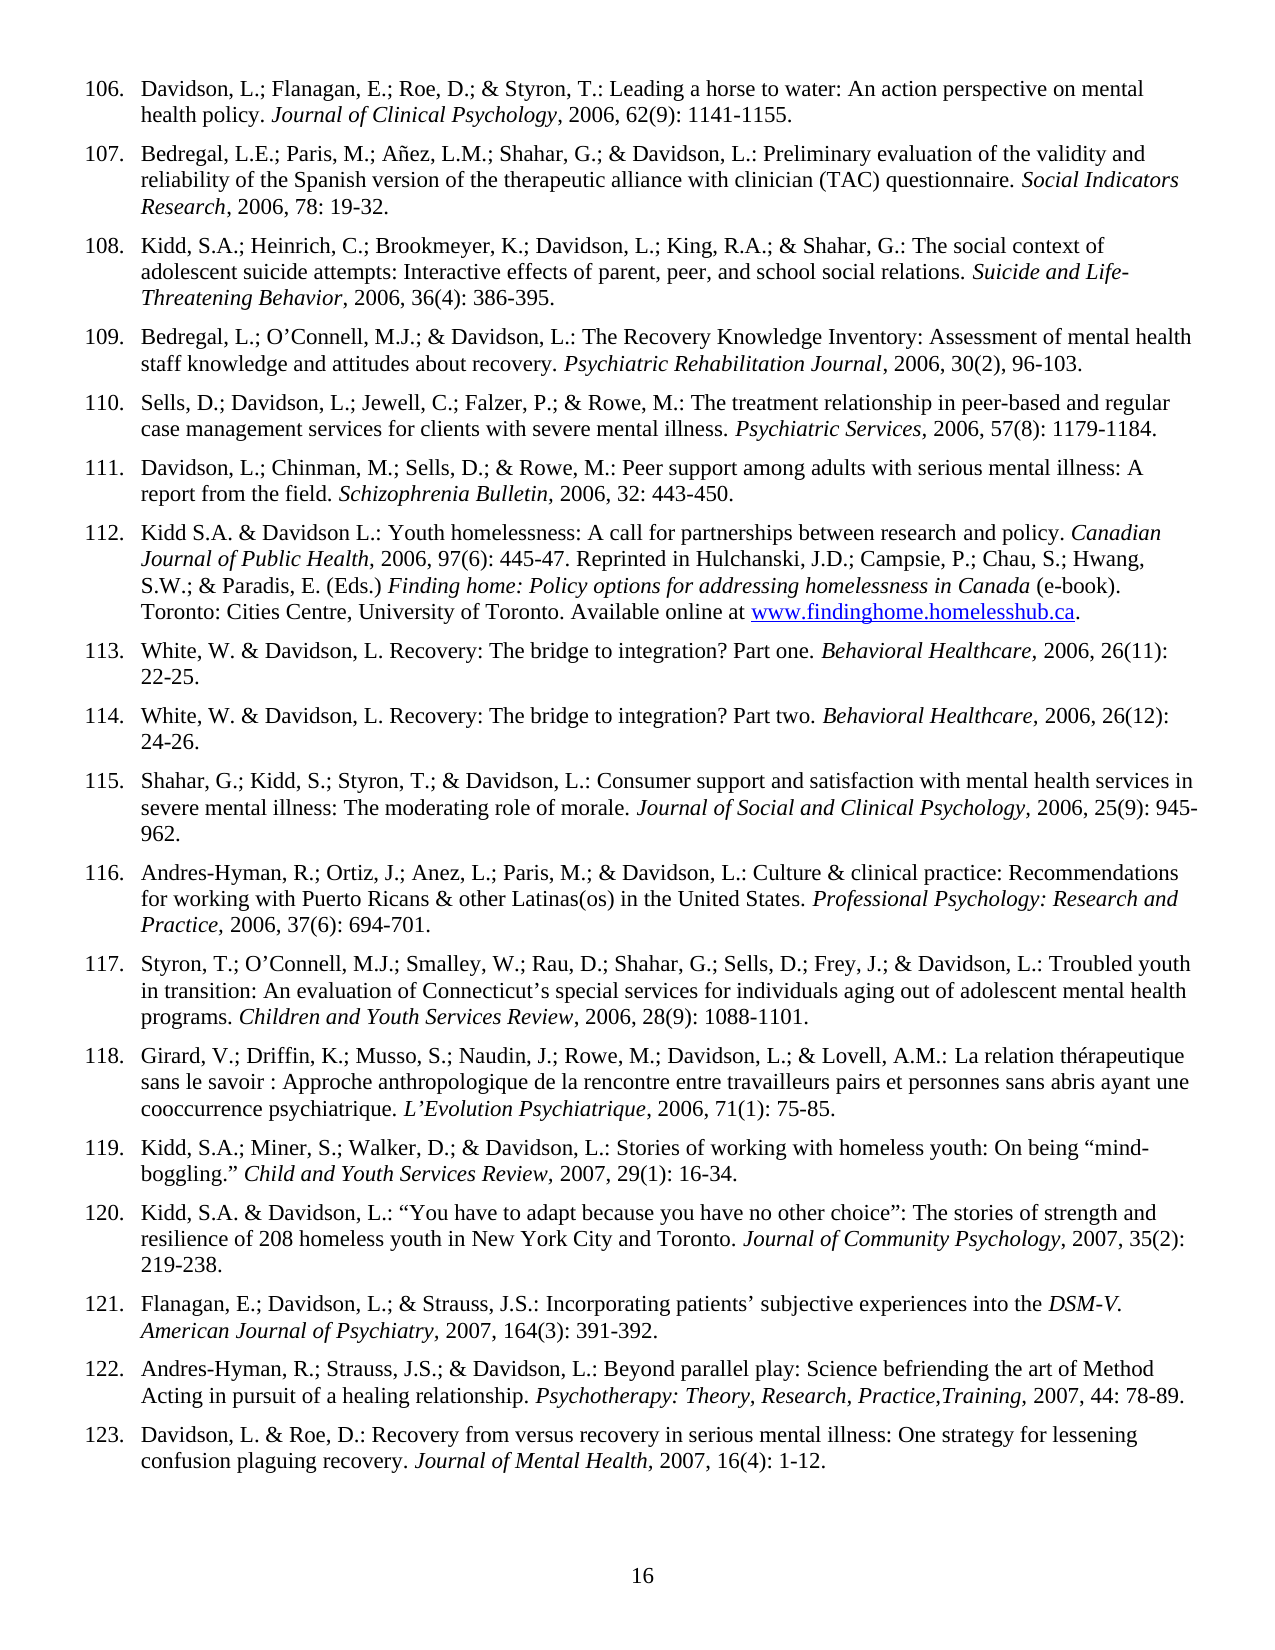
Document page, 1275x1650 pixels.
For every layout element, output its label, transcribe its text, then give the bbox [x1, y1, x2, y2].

list Girard, V.; Driffin, K.; Musso, S.; Naudin, J.; Rowe, M.; Davidson, L.; & Lovell, A.M.: La relation thérapeutique sans le savoir : Approche anthropologique de la rencontre entre travailleurs pairs et personnes sans abris ayant une cooccurrence psychiatrique. L’Evolution Psychiatrique, 2006, 71(1): 75-85. [84, 1042, 1200, 1121]
list Bedregal, L.; O’Connell, M.J.; & Davidson, L.: The Recovery Knowledge Inventory: Assessment of mental health staff knowledge and attitudes about recovery. Psychiatric Rehabilitation Journal, 2006, 30(2), 96-103. [84, 323, 1200, 376]
list Bedregal, L.E.; Paris, M.; Añez, L.M.; Shahar, G.; & Davidson, L.: Preliminary evaluation of the validity and reliability of the Spanish version of the therapeutic alliance with clinician (TAC) questionnaire. Social Indicators Research, 2006, 78: 19-32. [84, 140, 1200, 219]
list Andres-Hyman, R.; Ortiz, J.; Anez, L.; Paris, M.; & Davidson, L.: Culture & clinical practice: Recommendations for working with Puerto Ricans & other Latinas(os) in the United States. Professional Psychology: Research and Practice, 2006, 37(6): 694-701. [84, 859, 1200, 938]
list Kidd, S.A.; Miner, S.; Walker, D.; & Davidson, L.: Stories of working with homeless youth: On being “mind-boggling.” Child and Youth Services Review, 2007, 29(1): 16-34. [84, 1133, 1200, 1186]
list White, W. & Davidson, L. Recovery: The bridge to integration? Part one. Behavioral Healthcare, 2006, 26(11): 22-25. [84, 637, 1200, 689]
list Davidson, L.; Chinman, M.; Sells, D.; & Rowe, M.: Peer support among adults with serious mental illness: A report from the field. Schizophrenia Bulletin, 2006, 32: 443-450. [84, 454, 1200, 506]
list Sells, D.; Davidson, L.; Jewell, C.; Falzer, P.; & Rowe, M.: The treatment relationship in peer-based and regular case management services for clients with severe mental illness. Psychiatric Services, 2006, 57(8): 1179-1184. [84, 388, 1200, 441]
list Andres-Hyman, R.; Strauss, J.S.; & Davidson, L.: Beyond parallel play: Science befriending the art of Method Acting in pursuit of a healing relationship. Psychotherapy: Theory, Research, Practice,Training, 2007, 44: 78-89. [84, 1356, 1200, 1408]
list Styron, T.; O’Connell, M.J.; Smalley, W.; Rau, D.; Shahar, G.; Sells, D.; Frey, J.; & Davidson, L.: Troubled youth in transition: An evaluation of Connecticut’s special services for individuals aging out of adolescent mental health programs. Children and Youth Services Review, 2006, 28(9): 1088-1101. [84, 950, 1200, 1029]
list Davidson, L. & Roe, D.: Recovery from versus recovery in serious mental illness: One strategy for lessening confusion plaguing recovery. Journal of Mental Health, 2007, 16(4): 1-12. [84, 1421, 1200, 1473]
list Flanagan, E.; Davidson, L.; & Strauss, J.S.: Incorporating patients’ subjective experiences into the DSM-V. American Journal of Psychiatry, 2007, 164(3): 391-392. [84, 1290, 1200, 1343]
list White, W. & Davidson, L. Recovery: The bridge to integration? Part two. Behavioral Healthcare, 2006, 26(12): 24-26. [84, 702, 1200, 755]
list Shahar, G.; Kidd, S.; Styron, T.; & Davidson, L.: Consumer support and satisfaction with mental health services in severe mental illness: The moderating role of morale. Journal of Social and Clinical Psychology, 2006, 25(9): 945-962. [84, 767, 1200, 846]
list Kidd, S.A.; Heinrich, C.; Brookmeyer, K.; Davidson, L.; King, R.A.; & Shahar, G.: The social context of adolescent suicide attempts: Interactive effects of parent, peer, and school social relations. Suicide and Life-Threatening Behavior, 2006, 36(4): 386-395. [84, 232, 1200, 311]
list Kidd S.A. & Davidson L.: Youth homelessness: A call for partnerships between research and policy. Canadian Journal of Public Health, 2006, 97(6): 445-47. Reprinted in Hulchanski, J.D.; Campsie, P.; Chau, S.; Hwang, S.W.; & Paradis, E. (Eds.) Finding home: Policy options for addressing homelessness in Canada (e-book). Toronto: Cities Centre, University of Toronto. Available online at www.findinghome.homelesshub.ca. [84, 519, 1200, 624]
list Kidd, S.A. & Davidson, L.: “You have to adapt because you have no other choice”: The stories of strength and resilience of 208 homeless youth in New York City and Toronto. Journal of Community Psychology, 2007, 35(2): 219-238. [84, 1199, 1200, 1278]
list Davidson, L.; Flanagan, E.; Roe, D.; & Styron, T.: Leading a horse to water: An action perspective on mental health policy. Journal of Clinical Psychology, 2006, 62(9): 1141-1155. [84, 75, 1200, 128]
